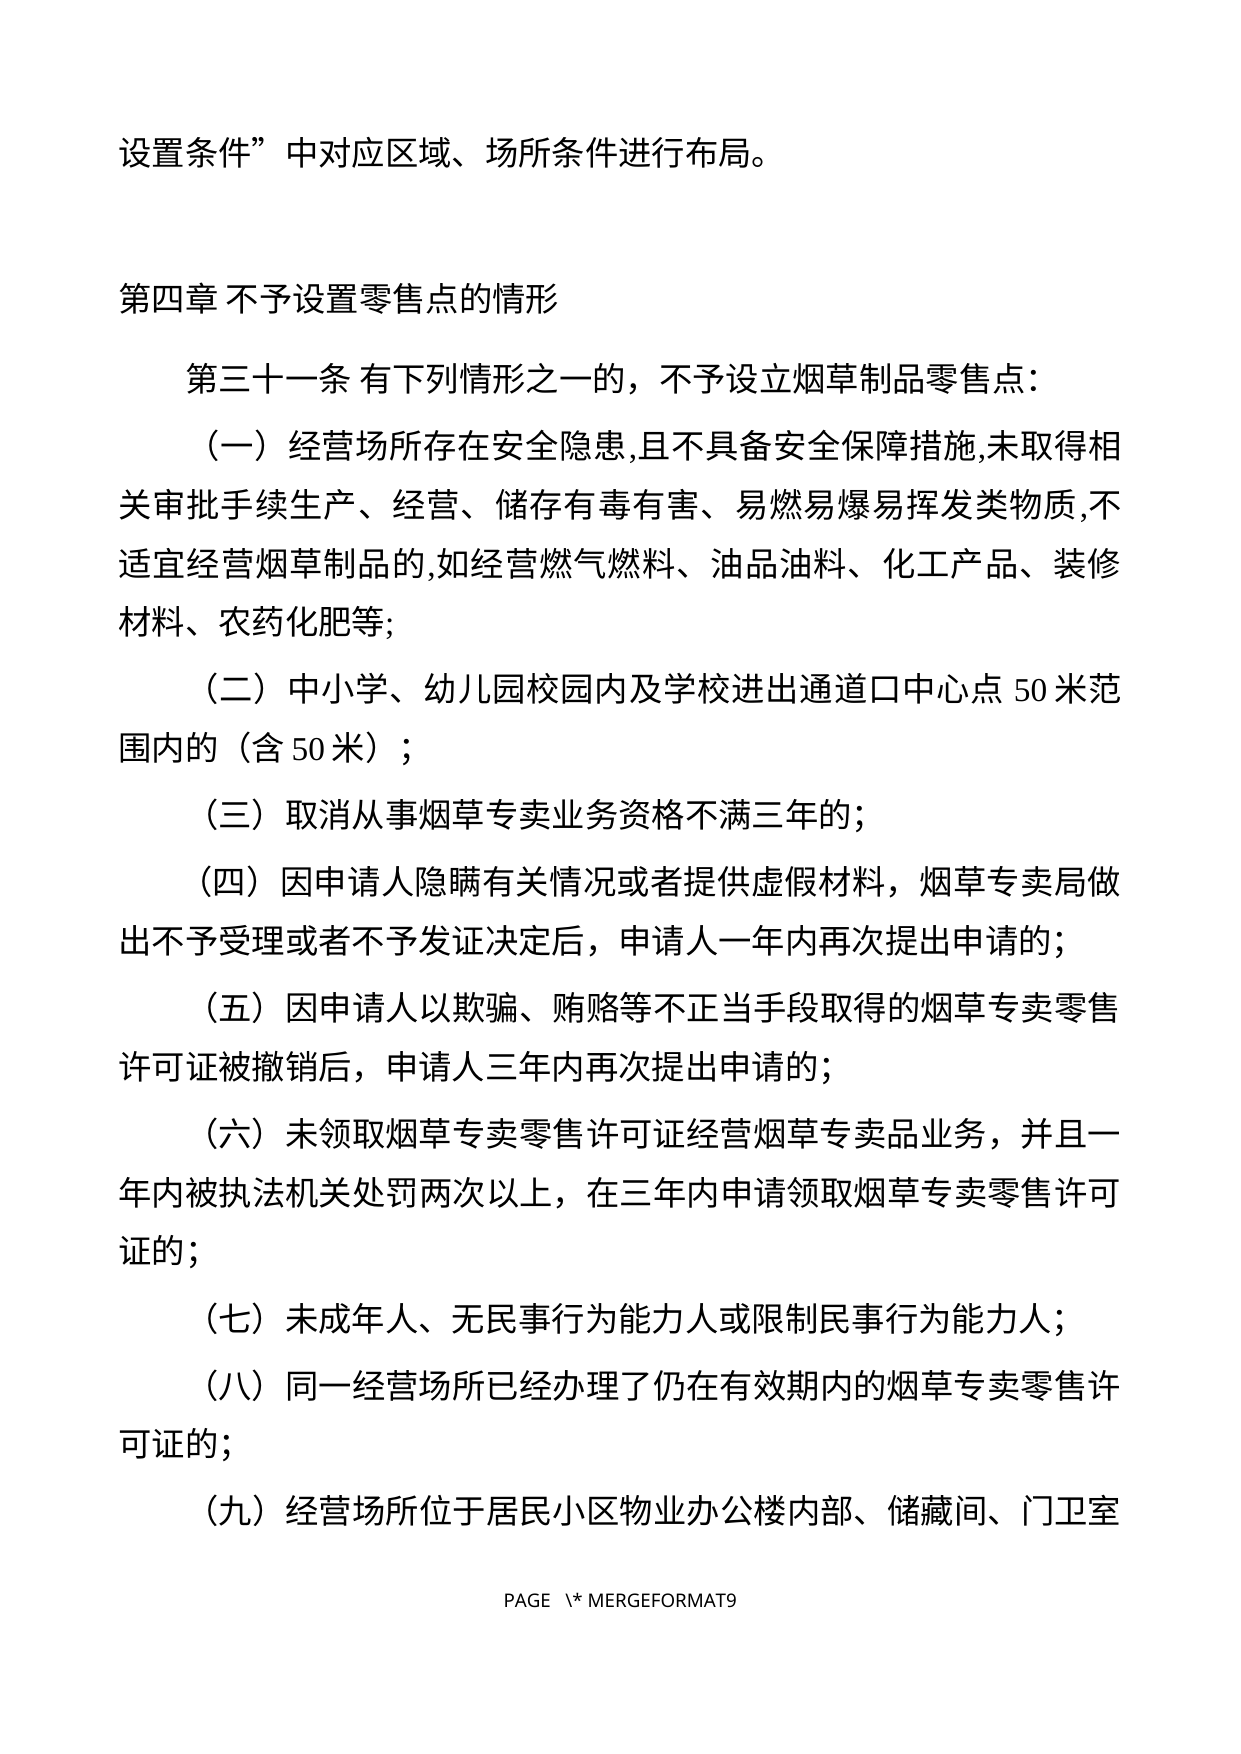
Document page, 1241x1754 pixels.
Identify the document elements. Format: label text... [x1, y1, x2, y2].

text 第三十一条 有下列情形之一的，不予设立烟草制品零售点： [118, 344, 1122, 403]
text 第四章 不予设置零售点的情形 [118, 265, 1122, 323]
text （六）未领取烟草专卖零售许可证经营烟草专卖品业务，并且一年内被执法机关处罚两次以上，在三年内申请领取烟草专卖零售许可证的； [118, 1099, 1122, 1276]
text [118, 1477, 1122, 1536]
text （七）未成年人、无民事行为能力人或限制民事行为能力人； [118, 1284, 1122, 1343]
text （八）同一经营场所已经办理了仍在有效期内的烟草专卖零售许可证的； [118, 1351, 1122, 1468]
text （一）经营场所存在安全隐患,且不具备安全保障措施,未取得相关审批手续生产、经营、储存有毒有害、易燃易爆易挥发类物质,不适宜经营烟草制品的,如经营燃气燃料、油品油料、化工产品、装修材料、农药化肥等; [118, 411, 1122, 646]
text （二）中小学、幼儿园校园内及学校进出通道口中心点50米范围内的（含50米）； [118, 655, 1122, 772]
text （三）取消从事烟草专卖业务资格不满三年的； [118, 781, 1122, 839]
text （五）因申请人以欺骗、贿赂等不正当手段取得的烟草专卖零售许可证被撤销后，申请人三年内再次提出申请的； [118, 973, 1122, 1091]
text （四）因申请人隐瞒有关情况或者提供虚假材料，烟草专卖局做出不予受理或者不予发证决定后，申请人一年内再次提出申请的； [118, 848, 1122, 965]
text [118, 118, 1122, 177]
